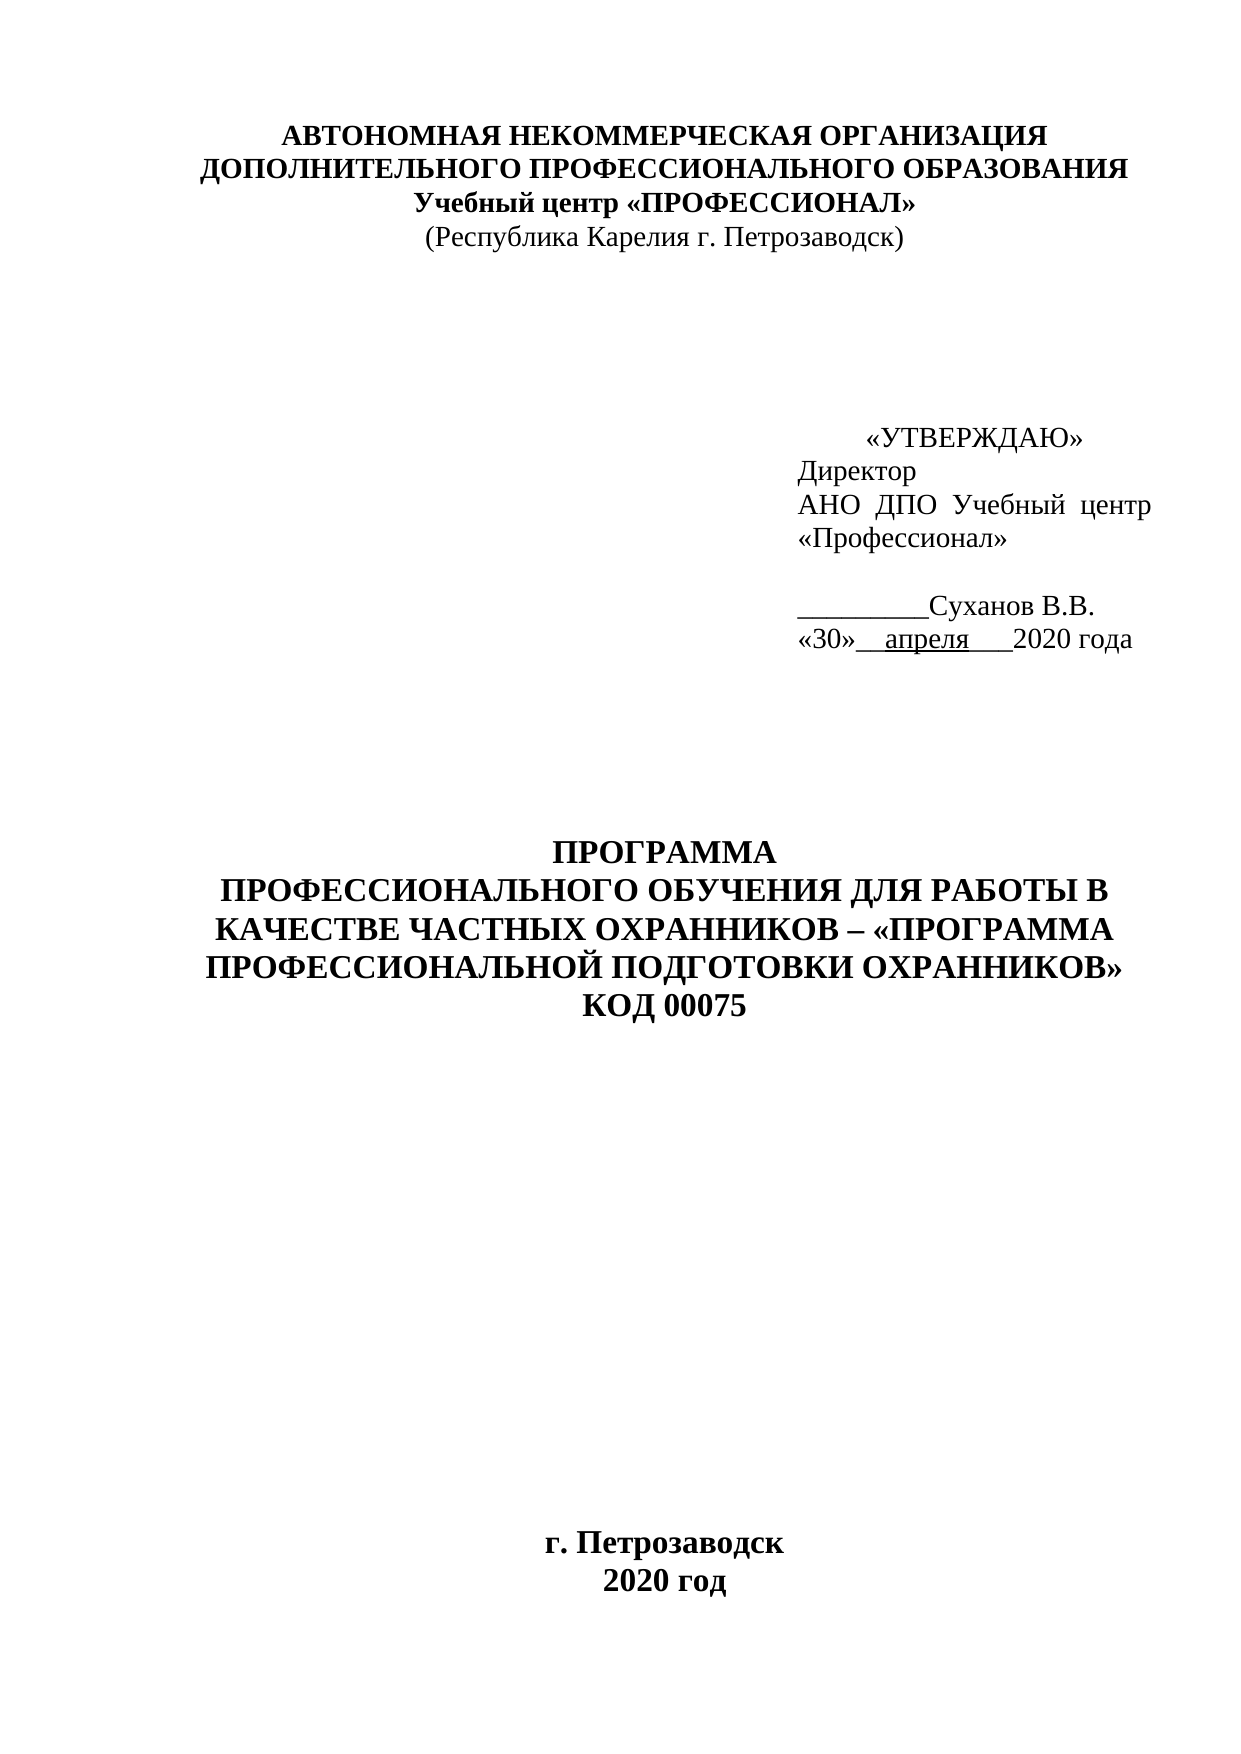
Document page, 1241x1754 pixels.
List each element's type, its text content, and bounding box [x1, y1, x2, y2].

text «30»__апреля___2020 года [797, 621, 1152, 655]
text АНО ДПО Учебный центр «Профессионал» [797, 487, 1152, 554]
text ПРОФЕССИОНАЛЬНОГО ОБУЧЕНИЯ ДЛЯ РАБОТЫ В КАЧЕСТВЕ ЧАСТНЫХ ОХРАННИКОВ – «ПРОГРАММА ПРОФЕССИОНАЛЬНОЙ ПОДГОТОВКИ ОХРАННИКОВ» [177, 870, 1152, 985]
text «УТВЕРЖДАЮ» [797, 420, 1152, 453]
text ПРОГРАММА [177, 832, 1152, 870]
text г. Петрозаводск [177, 1522, 1152, 1560]
text Директор [797, 453, 1152, 487]
text КОД 00075 [177, 985, 1152, 1024]
text 2020 год [177, 1560, 1152, 1599]
text (Республика Карелия г. Петрозаводск) [177, 219, 1152, 252]
text _________Суханов В.В. [797, 588, 1152, 621]
text АВТОНОМНАЯ НЕКОММЕРЧЕСКАЯ ОРГАНИЗАЦИЯ ДОПОЛНИТЕЛЬНОГО ПРОФЕССИОНАЛЬНОГО ОБРАЗОВАНИЯ Учебный центр «ПРОФЕССИОНАЛ» [177, 118, 1152, 219]
